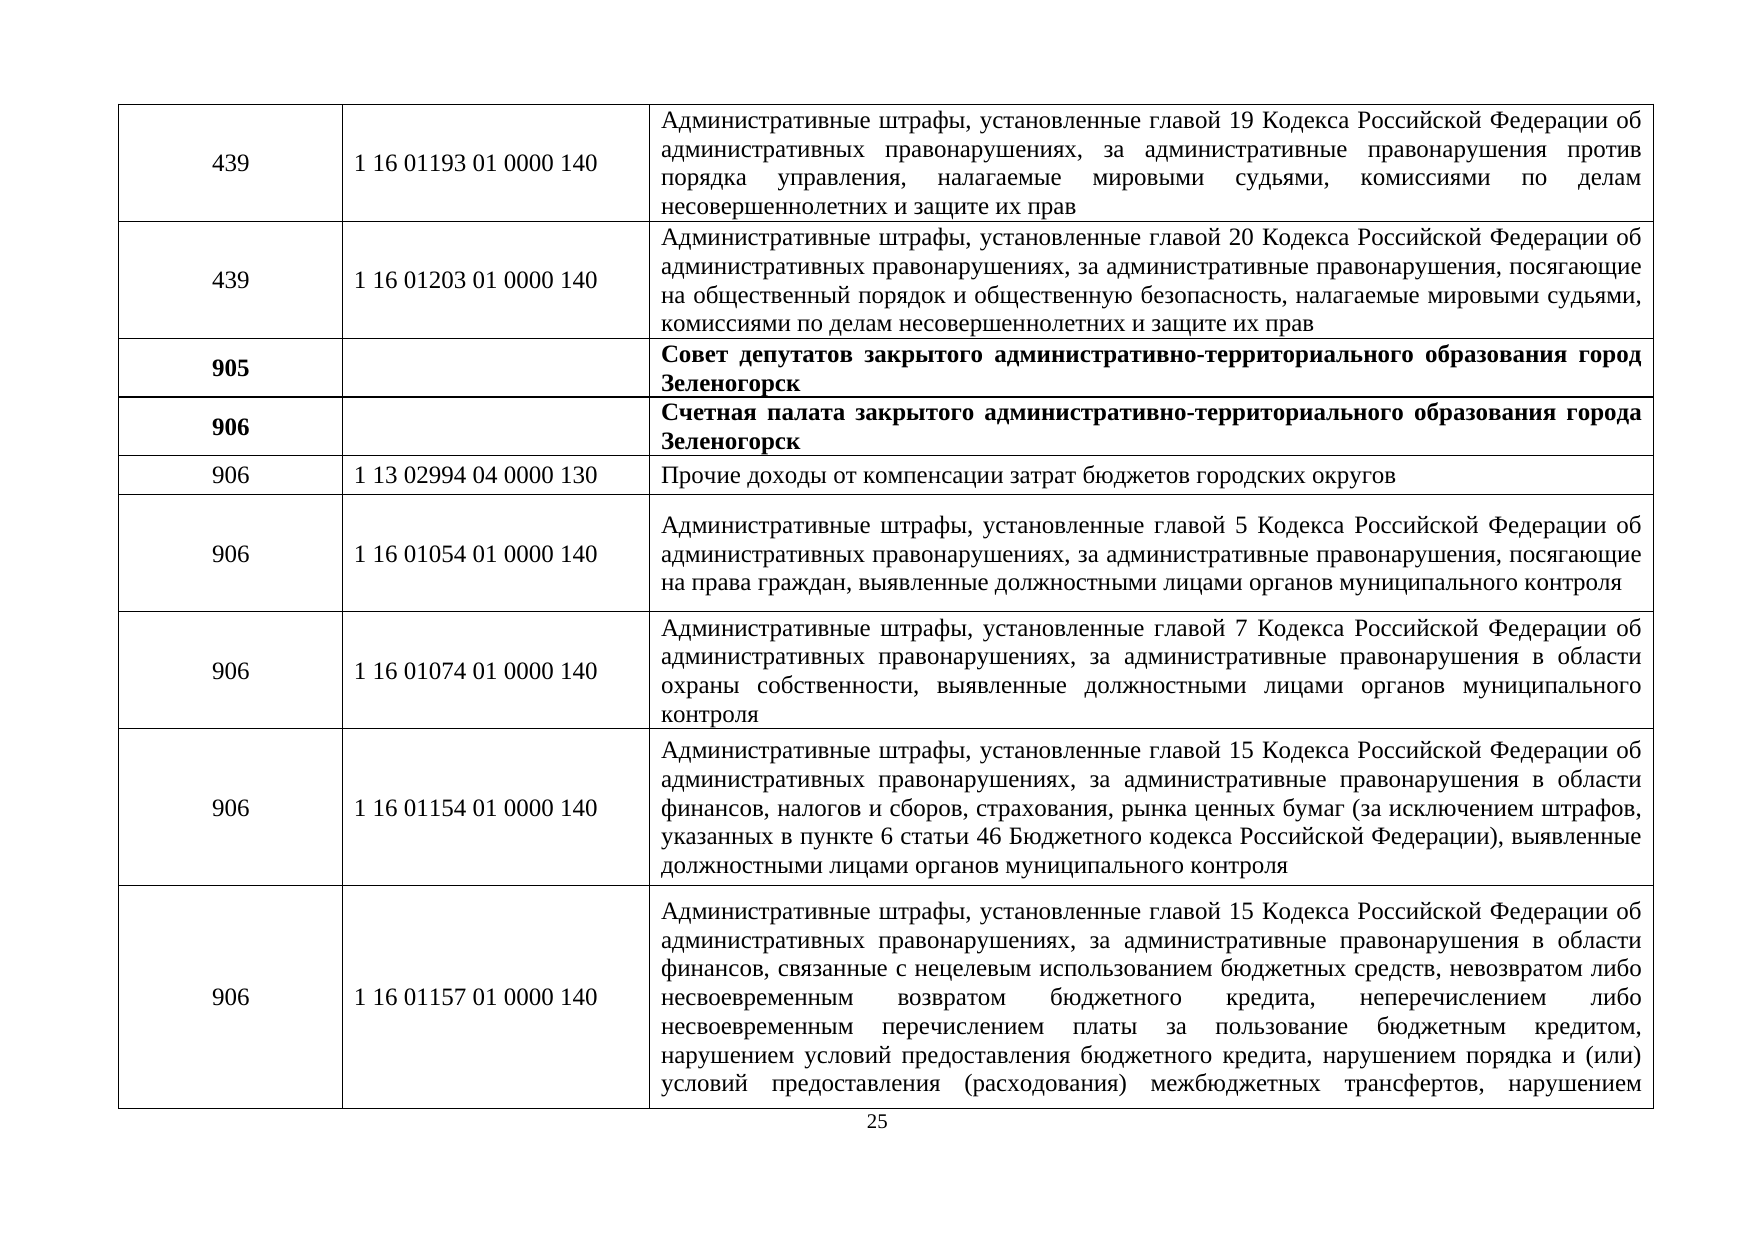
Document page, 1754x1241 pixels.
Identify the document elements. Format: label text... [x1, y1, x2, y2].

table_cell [343, 886, 649, 1108]
table_cell 1 16 01154 01 0000 140 [343, 729, 649, 884]
table_cell [343, 398, 649, 455]
table_cell Счетная палата закрытого административно-территориального образования города Зеленогорск [650, 398, 1653, 455]
table_cell [343, 339, 649, 396]
table_cell Прочие доходы от компенсации затрат бюджетов городских округов [650, 456, 1653, 494]
table_cell 439 [119, 222, 342, 338]
table_cell 906 [119, 886, 342, 1108]
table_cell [650, 886, 1653, 1108]
table_cell 906 [119, 456, 342, 494]
table_cell Совет депутатов закрытого административно-территориального образования город Зеленогорск [650, 339, 1653, 396]
table_cell 906 [119, 729, 342, 884]
table_cell 1 13 02994 04 0000 130 [343, 456, 649, 494]
table_cell 1 16 01203 01 0000 140 [343, 222, 649, 338]
table_cell Административные штрафы, установленные главой 5 Кодекса Российской Федерации об административных правонарушениях, за административные правонарушения, посягающие на права граждан, выявленные должностными лицами органов муниципального контроля [650, 495, 1653, 611]
table_cell Административные штрафы, установленные главой 7 Кодекса Российской Федерации об административных правонарушениях, за административные правонарушения в области охраны собственности, выявленные должностными лицами органов муниципального контроля [650, 612, 1653, 728]
table_cell 905 [119, 339, 342, 396]
table_cell 906 [119, 495, 342, 611]
table_cell 1 16 01074 01 0000 140 [343, 612, 649, 728]
table_cell 1 16 01193 01 0000 140 [343, 105, 649, 221]
table_cell Административные штрафы, установленные главой 15 Кодекса Российской Федерации об административных правонарушениях, за административные правонарушения в области финансов, налогов и сборов, страхования, рынка ценных бумаг (за исключением штрафов, указанных в пункте 6 статьи 46 Бюджетного кодекса Российской Федерации), выявленные должностными лицами органов муниципального контроля [650, 729, 1653, 884]
table_cell 906 [119, 612, 342, 728]
table_cell 1 16 01054 01 0000 140 [343, 495, 649, 611]
table_cell 906 [119, 398, 342, 455]
table_cell Административные штрафы, установленные главой 20 Кодекса Российской Федерации об административных правонарушениях, за административные правонарушения, посягающие на общественный порядок и общественную безопасность, налагаемые мировыми судьями, комиссиями по делам несовершеннолетних и защите их прав [650, 222, 1653, 338]
table_cell 439 [119, 105, 342, 221]
table_cell Административные штрафы, установленные главой 19 Кодекса Российской Федерации об административных правонарушениях, за административные правонарушения против порядка управления, налагаемые мировыми судьями, комиссиями по делам несовершеннолетних и защите их прав [650, 105, 1653, 221]
